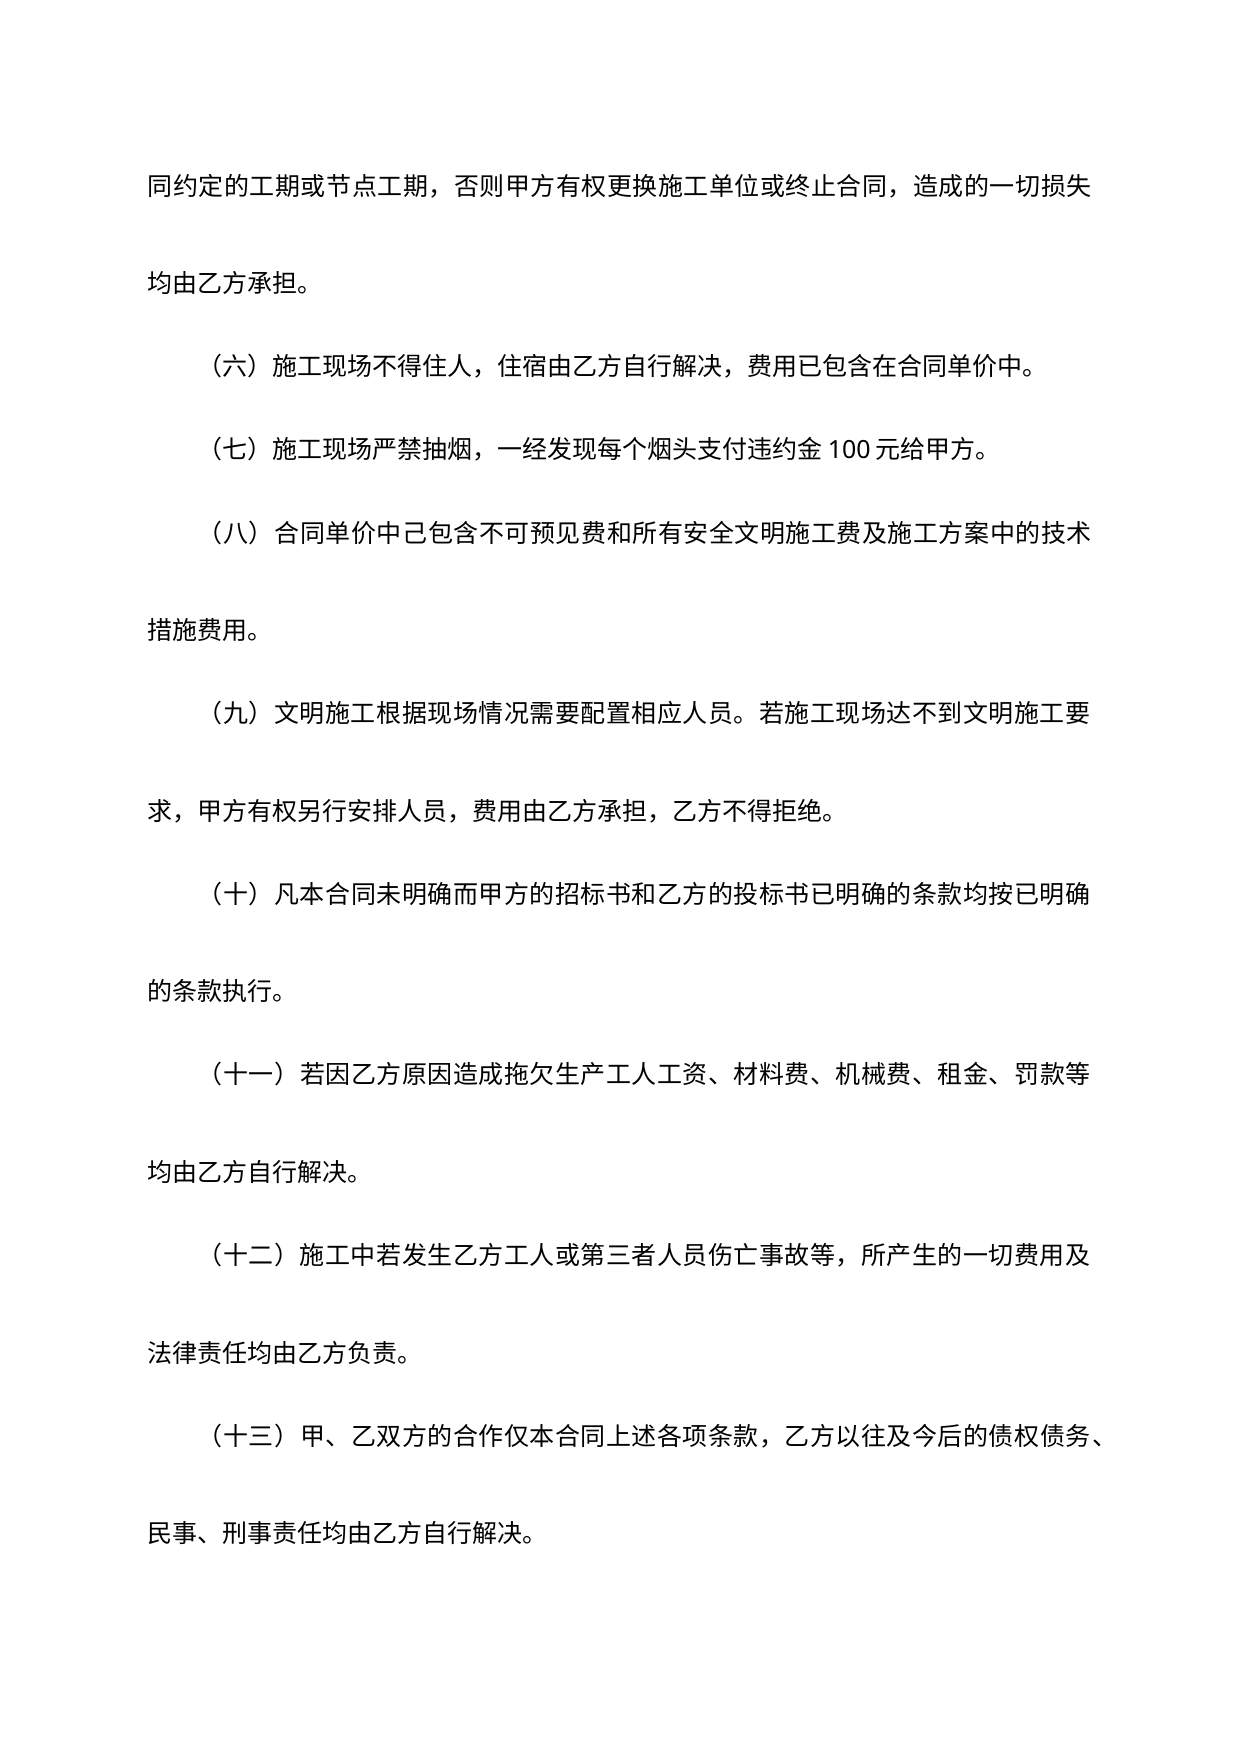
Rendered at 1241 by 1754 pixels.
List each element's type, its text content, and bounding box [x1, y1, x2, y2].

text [148, 152, 1092, 314]
text （九）文明施工根据现场情况需要配置相应人员。若施工现场达不到文明施工要求，甲方有权另行安排人员，费用由乙方承担，乙方不得拒绝。 [148, 679, 1092, 842]
text （十一）若因乙方原因造成拖欠生产工人工资、材料费、机械费、租金、罚款等均由乙方自行解决。 [148, 1041, 1092, 1203]
text （六）施工现场不得住人，住宿由乙方自行解决，费用已包含在合同单价中。 [148, 332, 1092, 397]
text （七）施工现场严禁抽烟，一经发现每个烟头支付违约金100元给甲方。 [148, 416, 1092, 481]
text （十）凡本合同未明确而甲方的招标书和乙方的投标书已明确的条款均按已明确的条款执行。 [148, 860, 1092, 1022]
text （十三）甲、乙双方的合作仅本合同上述各项条款，乙方以往及今后的债权债务、民事、刑事责任均由乙方自行解决。 [148, 1402, 1092, 1564]
text （十二）施工中若发生乙方工人或第三者人员伤亡事故等，所产生的一切费用及法律责任均由乙方负责。 [148, 1221, 1092, 1384]
text （八）合同单价中己包含不可预见费和所有安全文明施工费及施工方案中的技术措施费用。 [148, 499, 1092, 661]
